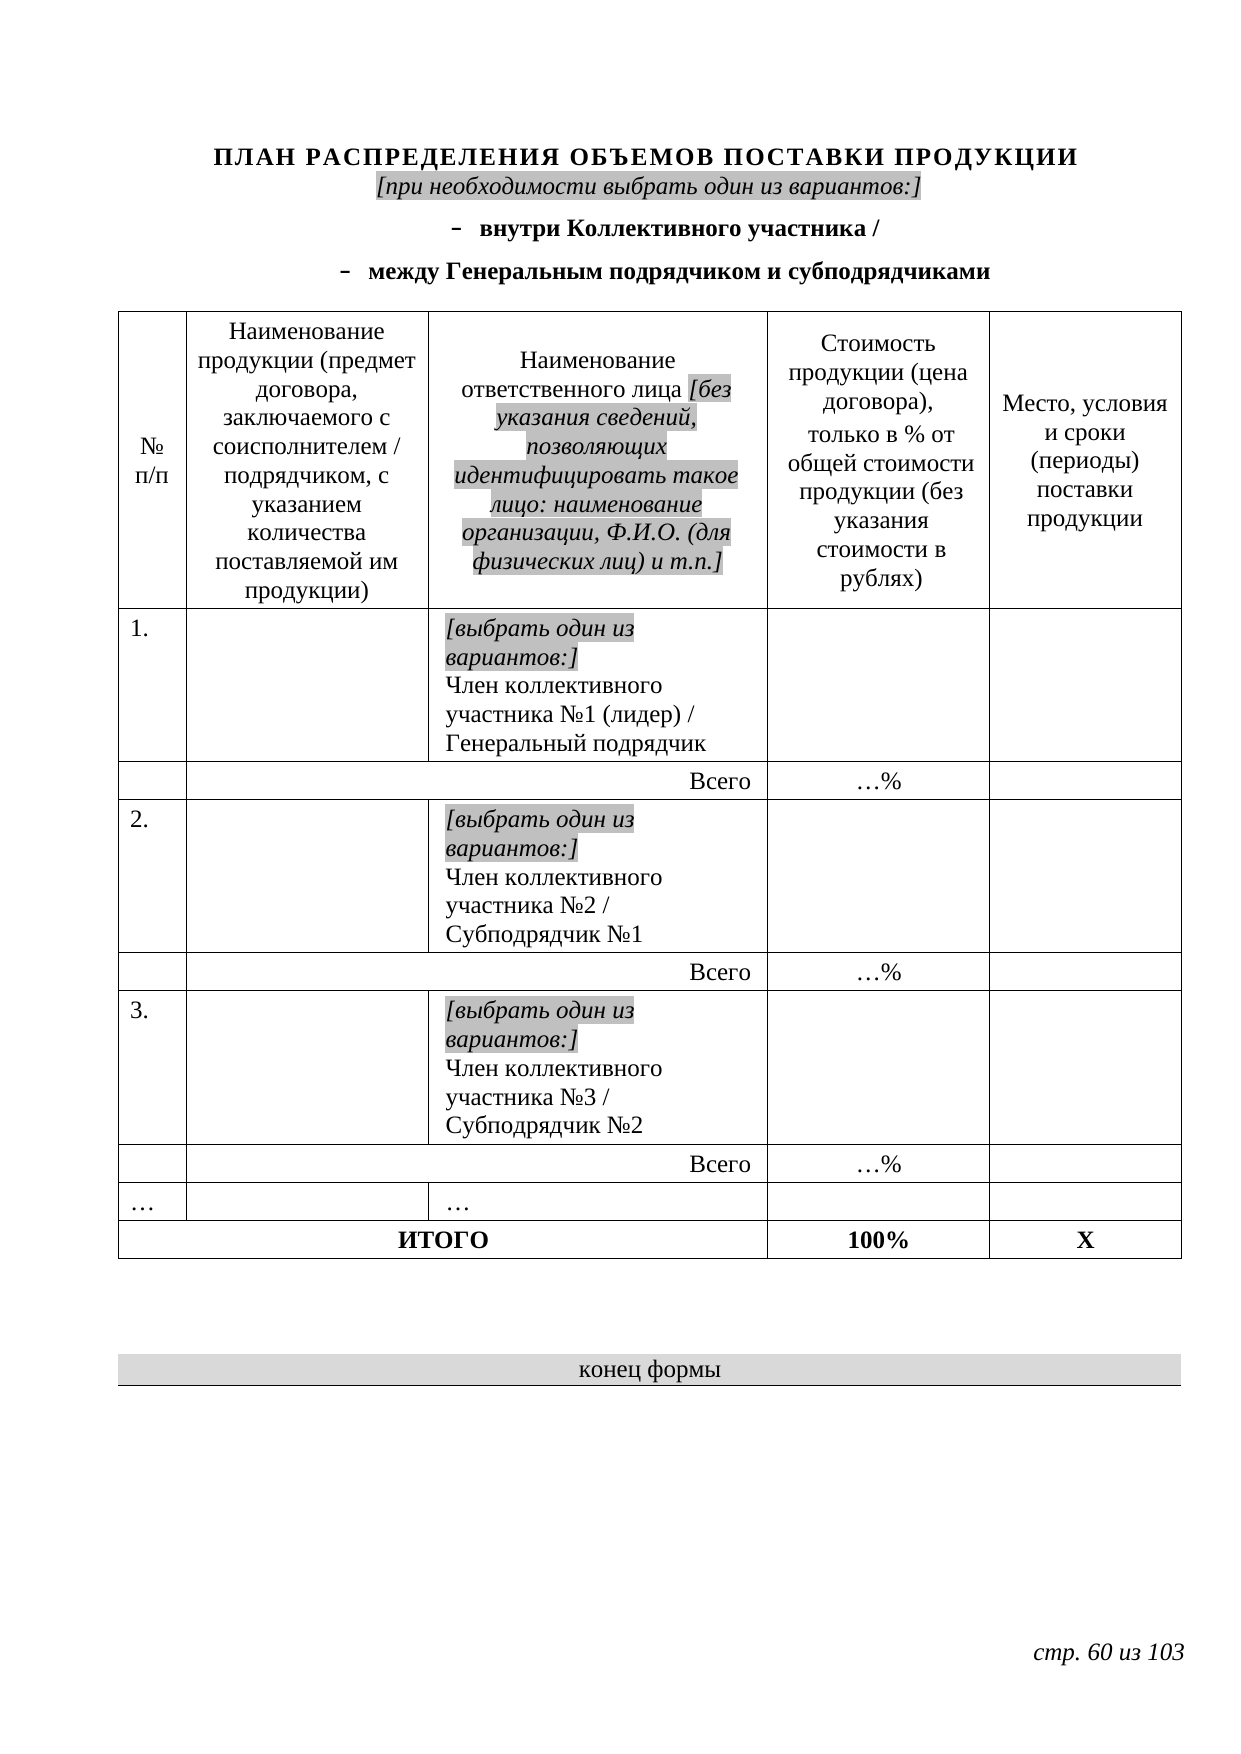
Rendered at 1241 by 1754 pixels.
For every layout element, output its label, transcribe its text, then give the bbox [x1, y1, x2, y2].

table_cell [768, 991, 989, 1143]
table_cell [119, 800, 186, 952]
table_cell …% [768, 953, 989, 990]
table_cell [990, 762, 1181, 799]
table_cell … [119, 1183, 186, 1220]
table_cell [187, 800, 428, 952]
table_header Место, условия и сроки (периоды) поставки продукции [990, 312, 1181, 608]
table_cell [990, 991, 1181, 1143]
table_cell …% [768, 762, 989, 799]
table_cell [990, 1183, 1181, 1220]
table_header № п/п [119, 312, 186, 608]
table_cell [187, 609, 428, 761]
table_cell … [429, 1183, 767, 1220]
list между Генеральным подрядчиком и субподрядчиками [148, 255, 1181, 286]
table_cell [187, 991, 428, 1143]
list внутри Коллективного участника / [148, 212, 1181, 243]
table_cell [768, 1183, 989, 1220]
text План распределения объемов поставки продукции [при необходимости выбрать один из вариантов:] [118, 142, 1181, 200]
table_cell [119, 991, 186, 1143]
table_cell [119, 762, 186, 799]
table_cell [990, 953, 1181, 990]
table_cell 100% [768, 1221, 989, 1258]
table_cell Всего [187, 1145, 767, 1182]
table_header Наименование ответственного лица [без указания сведений, позволяющих идентифицировать такое лицо: наименование организации, Ф.И.О. (для физических лиц) и т.п.] [429, 312, 767, 608]
table_header Стоимость продукции (цена договора), только в % от общей стоимости продукции (без указания стоимости в рублях) [768, 312, 989, 608]
table_cell [выбрать один из вариантов:] Член коллективного участника №2 / Субподрядчик №1 [429, 800, 767, 952]
table_cell [187, 1183, 428, 1220]
table_cell [768, 609, 989, 761]
table_cell Всего [187, 953, 767, 990]
table_cell [выбрать один из вариантов:] Член коллективного участника №3 / Субподрядчик №2 [429, 991, 767, 1143]
table_cell …% [768, 1145, 989, 1182]
table_cell [990, 800, 1181, 952]
table_cell [выбрать один из вариантов:] Член коллективного участника №1 (лидер) / Генеральный подрядчик [429, 609, 767, 761]
table_cell [119, 1145, 186, 1182]
table_cell [768, 800, 989, 952]
table_cell [990, 1145, 1181, 1182]
table_cell ИТОГО [119, 1221, 767, 1258]
table_cell [990, 609, 1181, 761]
table_cell Х [990, 1221, 1181, 1258]
table_header Наименование продукции (предмет договора, заключаемого с соисполнителем / подрядчиком, с указанием количества поставляемой им продукции) [187, 312, 428, 608]
table_cell [119, 609, 186, 761]
table_cell [119, 953, 186, 990]
table_cell Всего [187, 762, 767, 799]
text конец формы [118, 1354, 1181, 1385]
